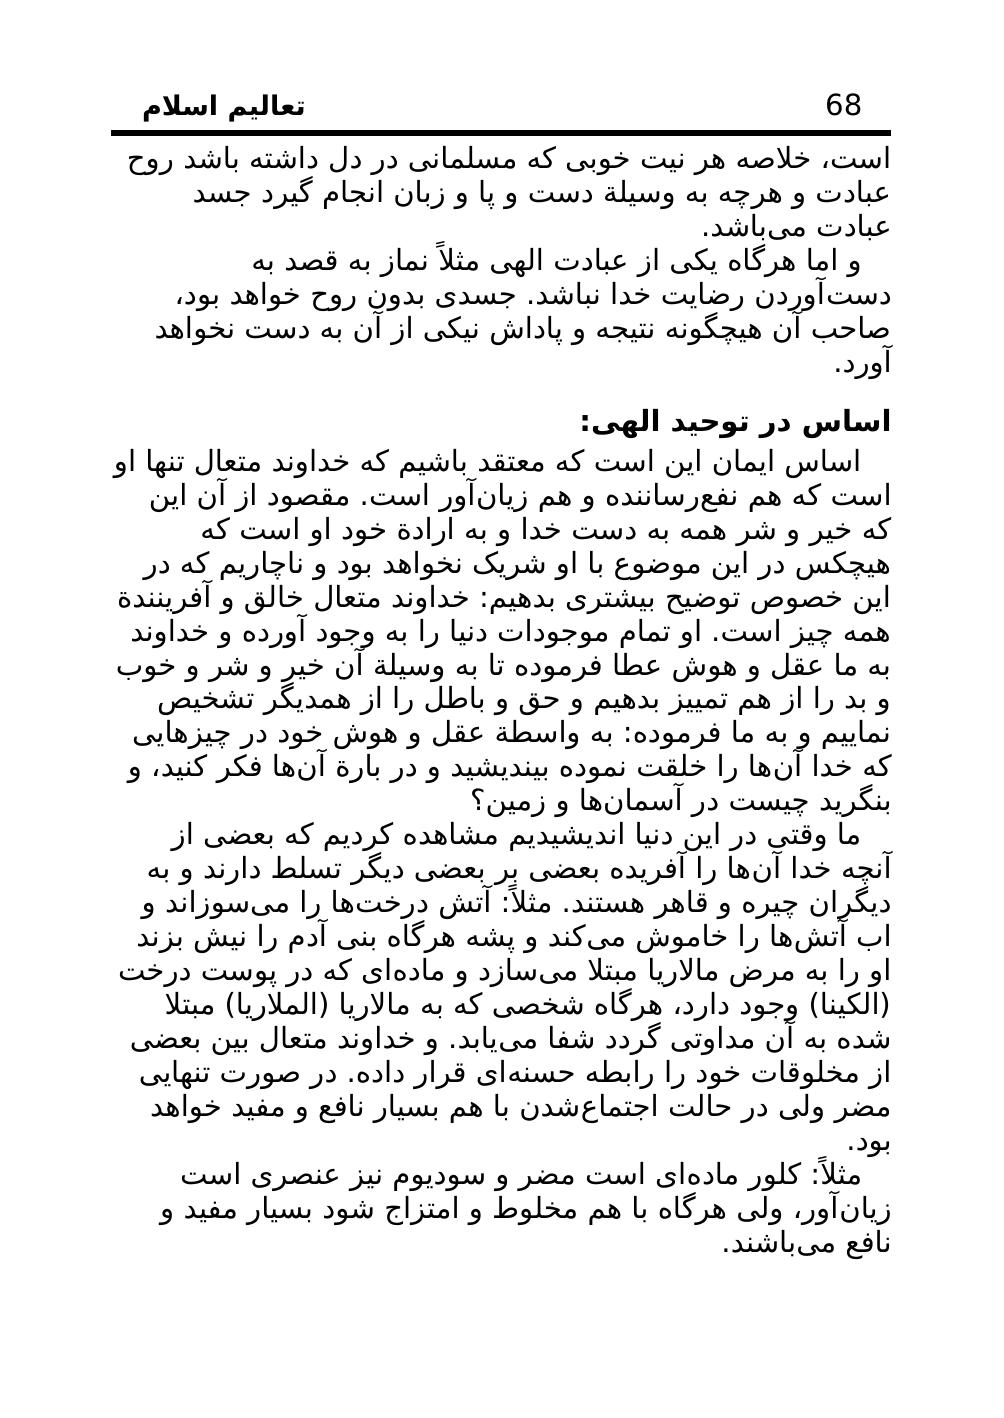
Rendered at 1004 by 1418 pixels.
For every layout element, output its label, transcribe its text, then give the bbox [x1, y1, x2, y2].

text اساس در توحید الهی: [112, 404, 892, 438]
text ما وقتی در این دنیا اندیشیدیم مشاهده کردیم که بعضی از آنچه خدا آن‌ها را آفریده بعضی بر بعضی دیگر تسلط دارند و به دیگران چیره و قاهر هستند. مثلاً: آتش درخت‌ها را می‌سوزاند و اب آتش‌ها را خاموش می‌کند و پشه هرگاه بنی آدم را نیش بزند او را به مرض مالاریا مبتلا می‌سازد و ماده‌ای که در پوست درخت (الکینا) وجود دارد، هرگاه شخصی که به مالاریا (الملاریا) مبتلا شده به آن مداوتی گردد شفا می‌یابد. و خداوند متعال بین بعضی از مخلوقات خود را رابطه حسنه‌ای قرار داده. در صورت تنهایی مضر ولی در حالت اجتماع‌شدن با هم بسیار نافع و مفید خواهد بود. [112, 818, 892, 1157]
text اساس ایمان این است که معتقد باشیم که خداوند متعال تنها او است که هم نفع‌رساننده و هم زیان‌آور است. مقصود از آن این که خیر و شر همه به دست خدا و به ارادة خود او است که هیچکس در این موضوع با او شریک نخواهد بود و ناچاریم که در این خصوص توضیح بیشتری بدهیم: خداوند متعال خالق و آفرینندة همه چیز است. او تمام موجودات دنیا را به وجود آورده و خداوند به ما عقل و هوش عطا فرموده تا به وسیلة آن خیر و شر و خوب و بد را از هم تمییز بدهیم و حق و باطل را از همدیگر تشخیص نماییم و به ما فرموده: به واسطة عقل و هوش خود در چیزهایی که خدا آن‌ها را خلقت نموده بیندیشید و در بارة آن‌ها فکر کنید، و بنگرید چیست در آسمان‌ها و زمین؟ [112, 444, 892, 818]
text مثلاً: کلور ماده‌ای است مضر و سودیوم نیز عنصری است زیان‌آور، ولی هرگاه با هم مخلوط و امتزاج شود بسیار مفید و نافع می‌باشند. [112, 1157, 892, 1259]
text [112, 141, 892, 243]
text و اما هرگاه یکی از عبادت الهی مثلاً نماز به قصد به دست‌آوردن رضایت خدا نباشد. جسدی بدون روح خواهد بود، صاحب آن هیچگونه نتیجه و پاداش نیکی از آن به دست نخواهد آورد. [112, 243, 892, 379]
